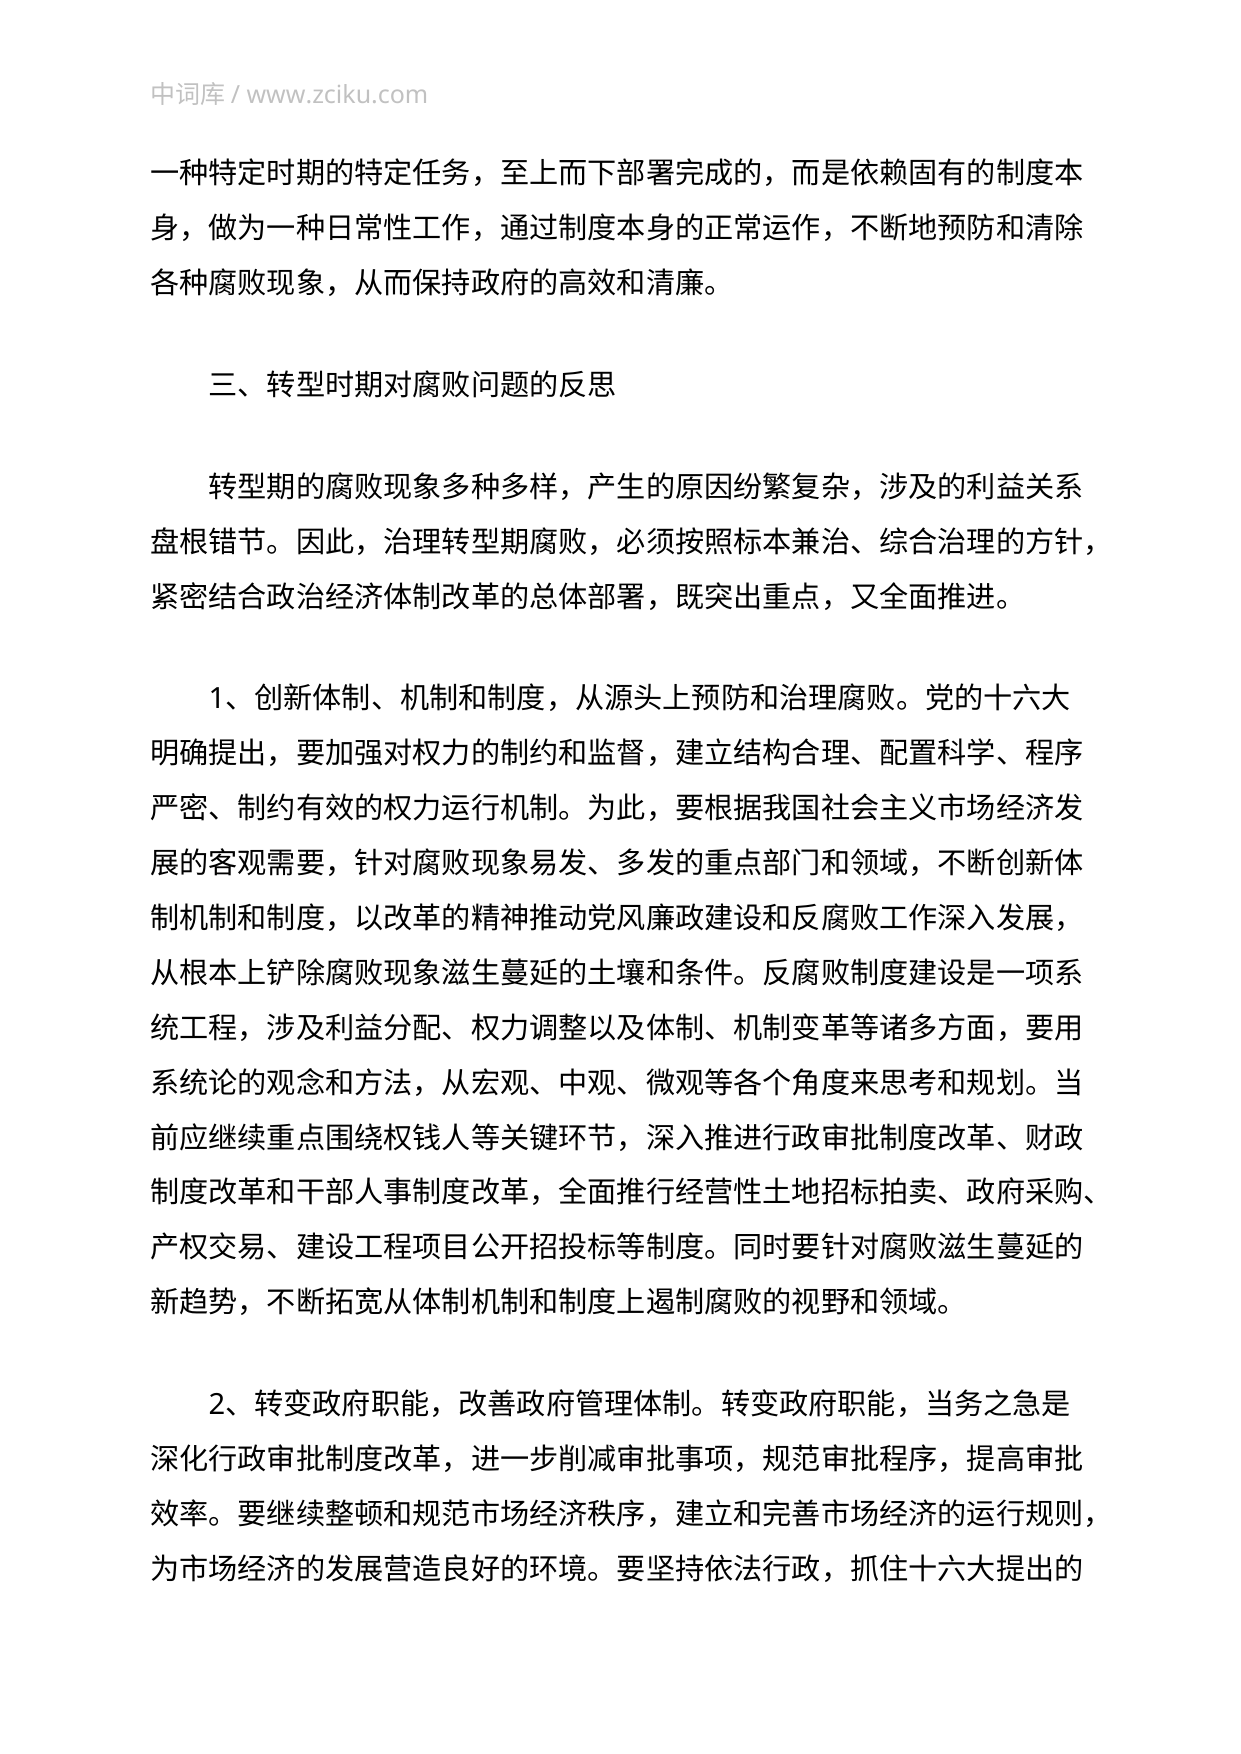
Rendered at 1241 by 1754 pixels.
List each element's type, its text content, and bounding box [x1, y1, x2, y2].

text 三、转型时期对腐败问题的反思 [150, 362, 1090, 404]
text 转型期的腐败现象多种多样，产生的原因纷繁复杂，涉及的利益关系盘根错节。因此，治理转型期腐败，必须按照标本兼治、综合治理的方针，紧密结合政治经济体制改革的总体部署，既突出重点，又全面推进。 [150, 463, 1090, 615]
text 1、创新体制、机制和制度，从源头上预防和治理腐败。党的十六大明确提出，要加强对权力的制约和监督，建立结构合理、配置科学、程序严密、制约有效的权力运行机制。为此，要根据我国社会主义市场经济发展的客观需要，针对腐败现象易发、多发的重点部门和领域，不断创新体制机制和制度，以改革的精神推动党风廉政建设和反腐败工作深入发展，从根本上铲除腐败现象滋生蔓延的土壤和条件。反腐败制度建设是一项系统工程，涉及利益分配、权力调整以及体制、机制变革等诸多方面，要用系统论的观念和方法，从宏观、中观、微观等各个角度来思考和规划。当前应继续重点围绕权钱人等关键环节，深入推进行政审批制度改革、财政制度改革和干部人事制度改革，全面推行经营性土地招标拍卖、政府采购、产权交易、建设工程项目公开招投标等制度。同时要针对腐败滋生蔓延的新趋势，不断拓宽从体制机制和制度上遏制腐败的视野和领域。 [150, 675, 1090, 1321]
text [150, 1381, 1090, 1588]
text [150, 150, 1090, 302]
